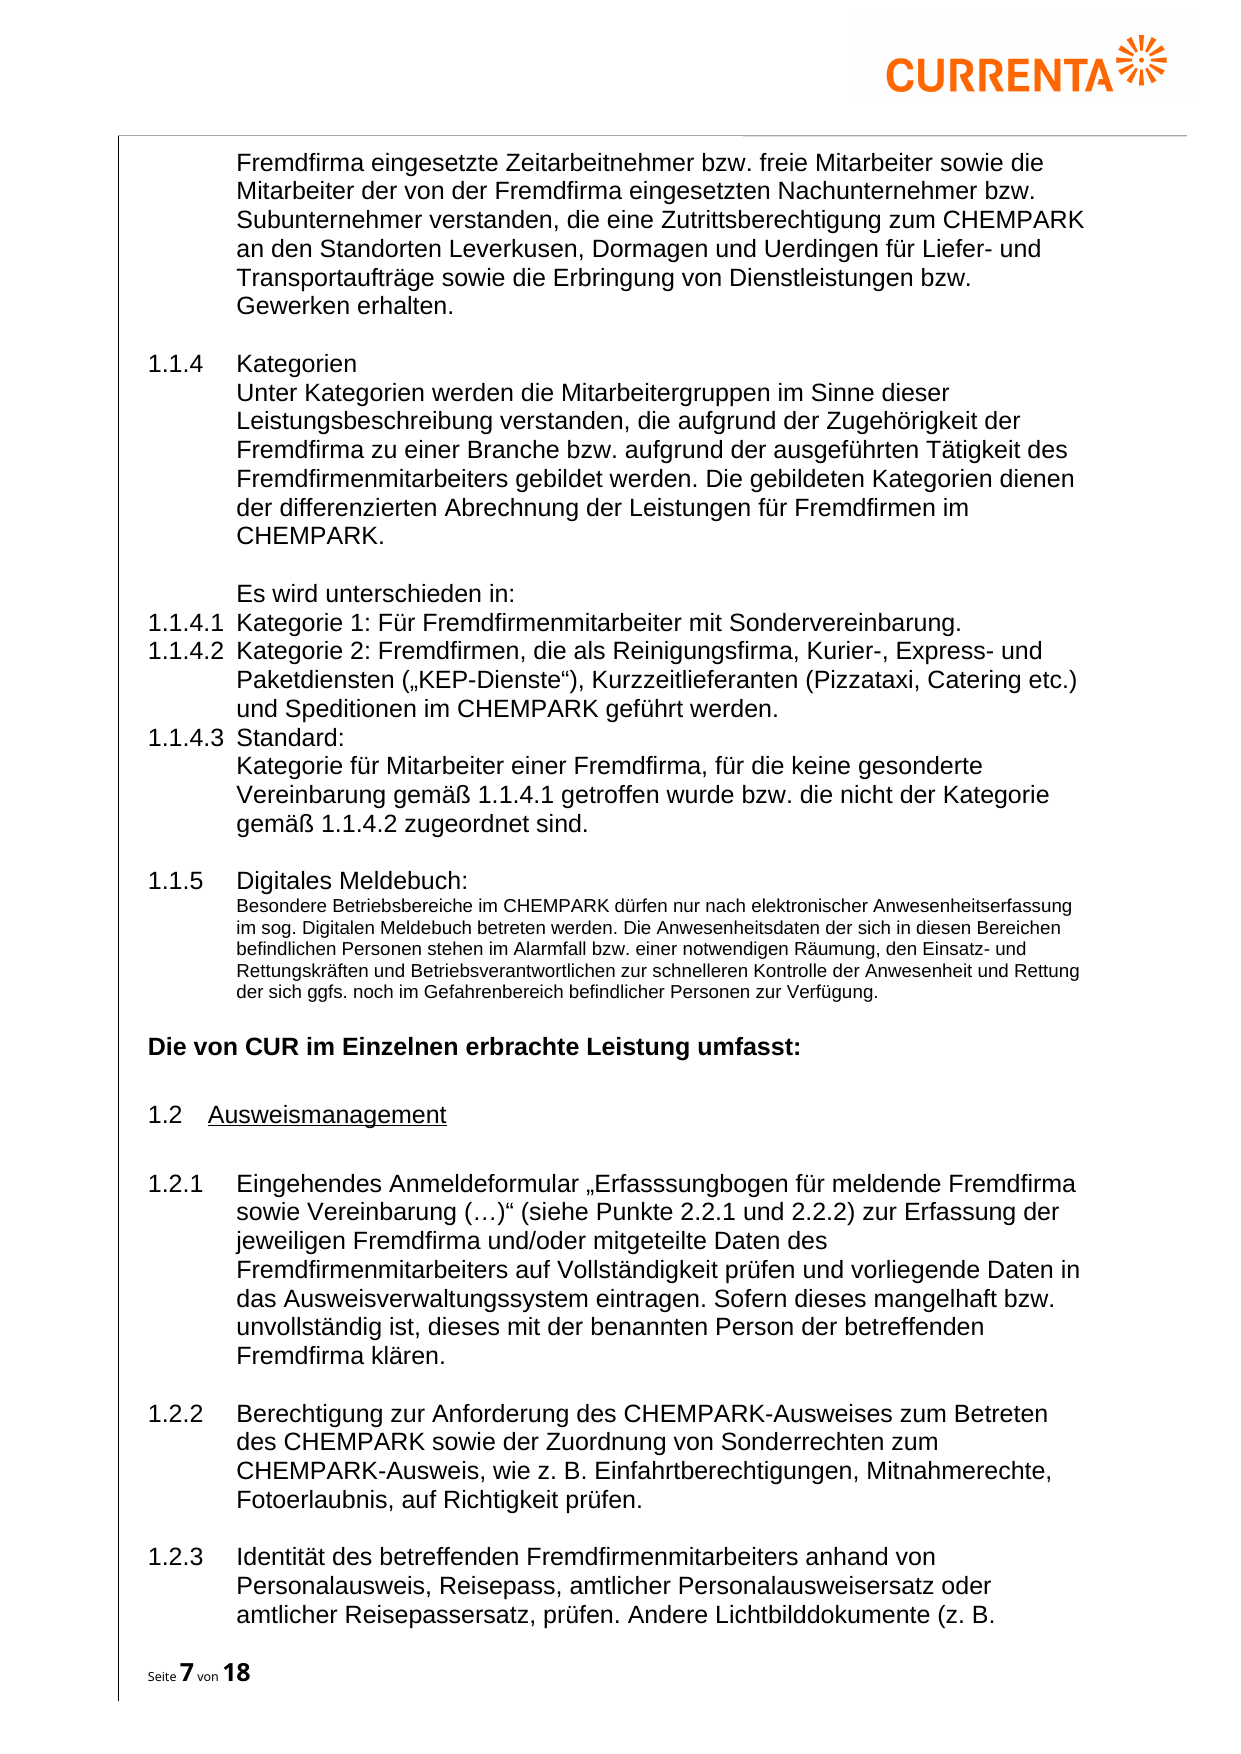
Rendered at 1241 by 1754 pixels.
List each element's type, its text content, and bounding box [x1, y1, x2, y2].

text Kategorie 2: Fremdfirmen, die als Reinigungsfirma, Kurier-, Express- und Paketdiensten („KEP-Dienste“), Kurzzeitlieferanten (Pizzataxi, Catering etc.) und Speditionen im CHEMPARK geführt werden. [148, 636, 1093, 723]
text Digitales Meldebuch: [148, 866, 1093, 895]
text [148, 148, 1093, 349]
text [148, 1542, 1093, 1628]
text Eingehendes Anmeldeformular „Erfasssungbogen für meldende Fremdfirma sowie Vereinbarung (…)“ (siehe Punkte 2.2.1 und 2.2.2) zur Erfassung der jeweiligen Fremdfirma und/oder mitgeteilte Daten des Fremdfirmenmitarbeiters auf Vollständigkeit prüfen und vorliegende Daten in das Ausweisverwaltungssystem eintragen. Sofern dieses mangelhaft bzw. unvollständig ist, dieses mit der benannten Person der betreffenden Fremdfirma klären. [148, 1168, 1093, 1398]
text Kategorien Unter Kategorien werden die Mitarbeitergruppen im Sinne dieser Leistungsbeschreibung verstanden, die aufgrund der Zugehörigkeit der Fremdfirma zu einer Branche bzw. aufgrund der ausgeführten Tätigkeit des Fremdfirmenmitarbeiters gebildet werden. Die gebildeten Kategorien dienen der differenzierten Abrechnung der Leistungen für Fremdfirmen im CHEMPARK. Es wird unterschieden in: [148, 349, 1093, 608]
text Besondere Betriebsbereiche im CHEMPARK dürfen nur nach elektronischer Anwesenheitserfassung im sog. Digitalen Meldebuch betreten werden. Die Anwesenheitsdaten der sich in diesen Bereichen befindlichen Personen stehen im Alarmfall bzw. einer notwendigen Räumung, den Einsatz- und Rettungskräften und Betriebsverantwortlichen zur schnelleren Kontrolle der Anwesenheit und Rettung der sich ggfs. noch im Gefahrenbereich befindlicher Personen zur Verfügung. [236, 895, 1093, 1003]
list Ausweismanagement [148, 1100, 1093, 1168]
text Standard: Kategorie für Mitarbeiter einer Fremdfirma, für die keine gesonderte Vereinbarung gemäß 1.1.4.1 getroffen wurde bzw. die nicht der Kategorie gemäß 1.1.4.2 zugeordnet sind. [148, 723, 1093, 866]
text Kategorie 1: Für Fremdfirmenmitarbeiter mit Sondervereinbarung. [148, 608, 1093, 636]
text Berechtigung zur Anforderung des CHEMPARK-Ausweises zum Betreten des CHEMPARK sowie der Zuordnung von Sonderrechten zum CHEMPARK-Ausweis, wie z. B. Einfahrtberechtigungen, Mitnahmerechte, Fotoerlaubnis, auf Richtigkeit prüfen. [148, 1398, 1093, 1542]
picture [854, 10, 1199, 101]
text Die von CUR im Einzelnen erbrachte Leistung umfasst: [148, 1003, 1093, 1100]
